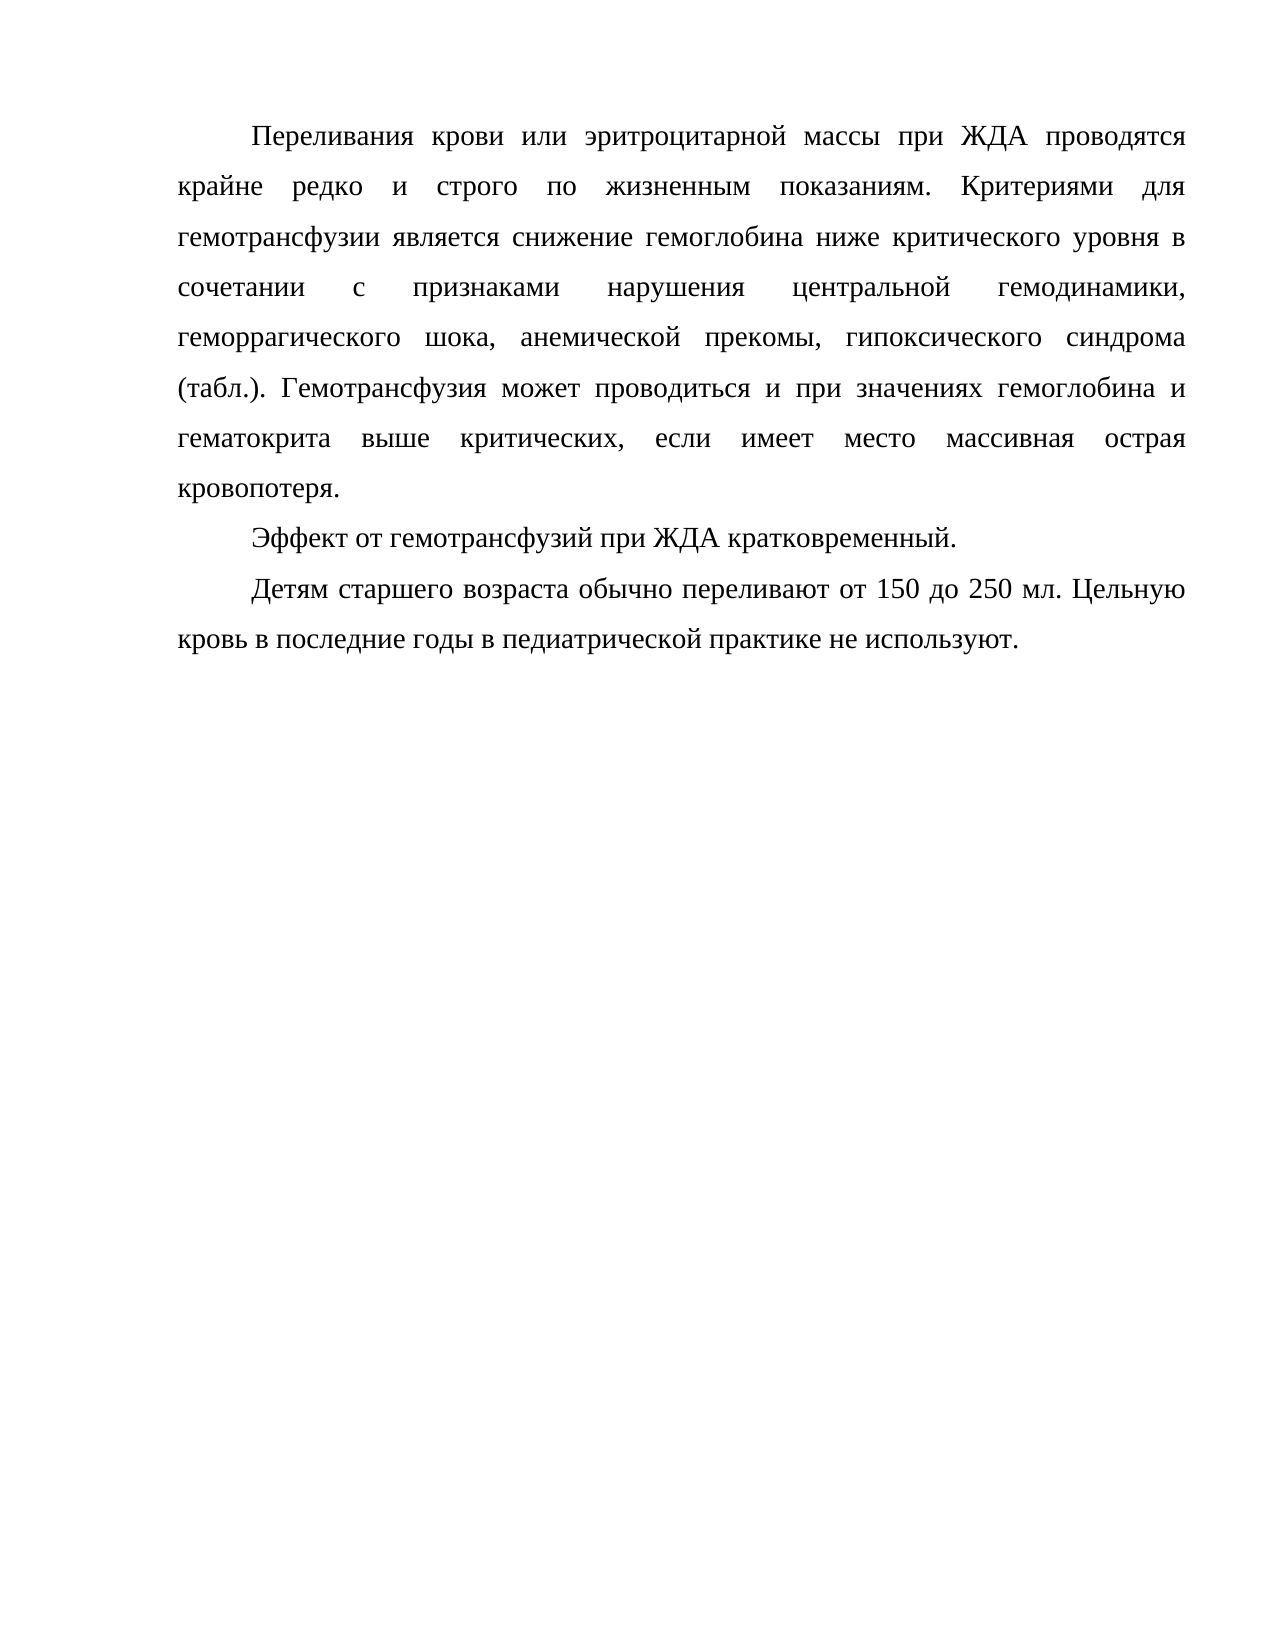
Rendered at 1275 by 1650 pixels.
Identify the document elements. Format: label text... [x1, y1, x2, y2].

text Детям старшего возраста обычно переливают от 150 до 250 мл. Цельную кровь в последние годы в педиатрической практике не используют. [177, 571, 1186, 655]
text Эффект от гемотрансфузий при ЖДА кратковременный. [177, 521, 1186, 554]
text Переливания крови или эритроцитарной массы при ЖДА проводятся крайне редко и строго по жизненным показаниям. Критериями для гемотрансфузии является снижение гемоглобина ниже критического уровня в сочетании с признаками нарушения центральной гемодинамики, геморрагического шока, анемической прекомы, гипоксического синдрома (табл.). Гемотрансфузия может проводиться и при значениях гемоглобина и гематокрита выше критических, если имеет место массивная острая кровопотеря. [177, 118, 1186, 504]
